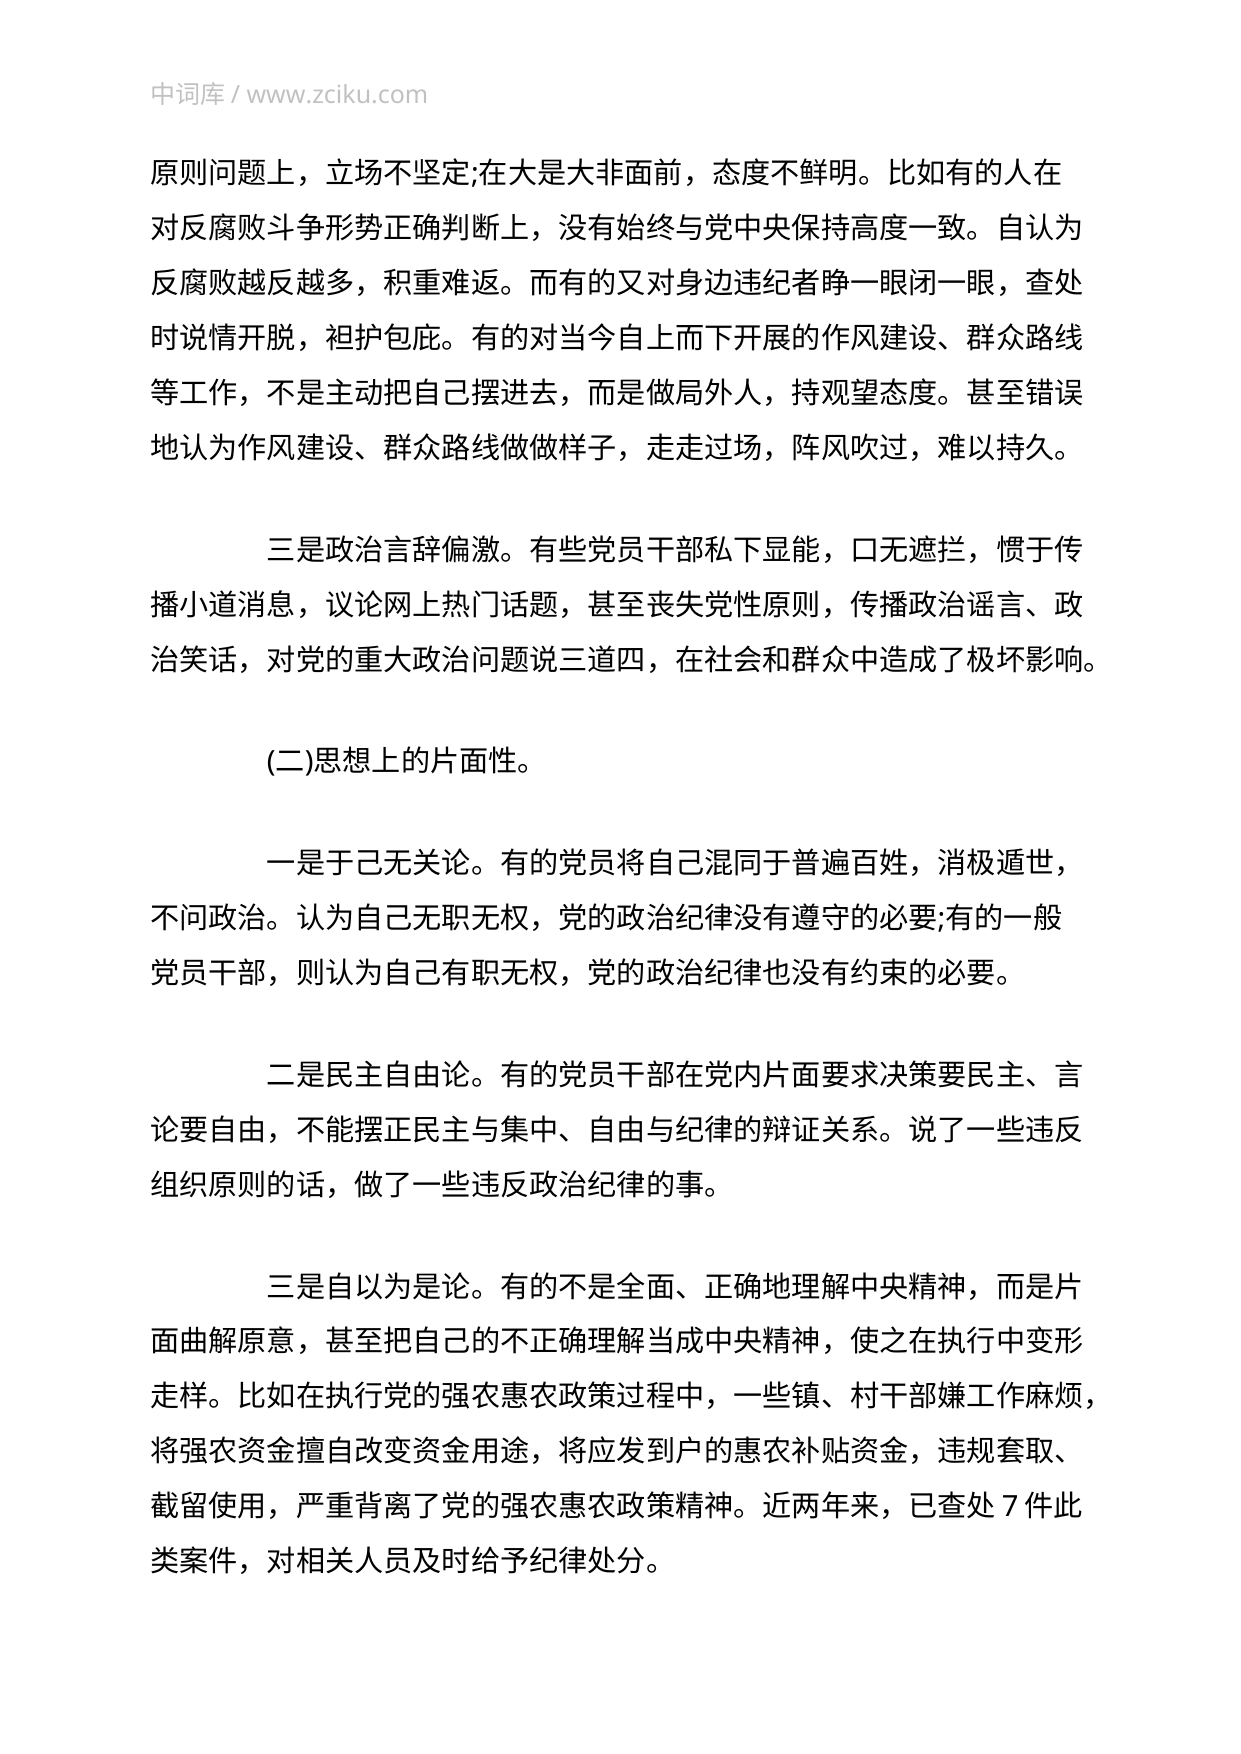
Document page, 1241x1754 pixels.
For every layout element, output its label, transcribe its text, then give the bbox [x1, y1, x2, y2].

text 一是于己无关论。有的党员将自己混同于普遍百姓，消极遁世，不问政治。认为自己无职无权，党的政治纪律没有遵守的必要;有的一般党员干部，则认为自己有职无权，党的政治纪律也没有约束的必要。 [150, 840, 1090, 992]
text 二是民主自由论。有的党员干部在党内片面要求决策要民主、言论要自由，不能摆正民主与集中、自由与纪律的辩证关系。说了一些违反组织原则的话，做了一些违反政治纪律的事。 [150, 1052, 1090, 1204]
text 三是政治言辞偏激。有些党员干部私下显能，口无遮拦，惯于传播小道消息，议论网上热门话题，甚至丧失党性原则，传播政治谣言、政治笑话，对党的重大政治问题说三道四，在社会和群众中造成了极坏影响。 [150, 526, 1090, 678]
text (二)思想上的片面性。 [150, 738, 1090, 780]
text 三是自以为是论。有的不是全面、正确地理解中央精神，而是片面曲解原意，甚至把自己的不正确理解当成中央精神，使之在执行中变形走样。比如在执行党的强农惠农政策过程中，一些镇、村干部嫌工作麻烦，将强农资金擅自改变资金用途，将应发到户的惠农补贴资金，违规套取、截留使用，严重背离了党的强农惠农政策精神。近两年来，已查处7件此类案件，对相关人员及时给予纪律处分。 [150, 1263, 1090, 1580]
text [150, 150, 1090, 467]
